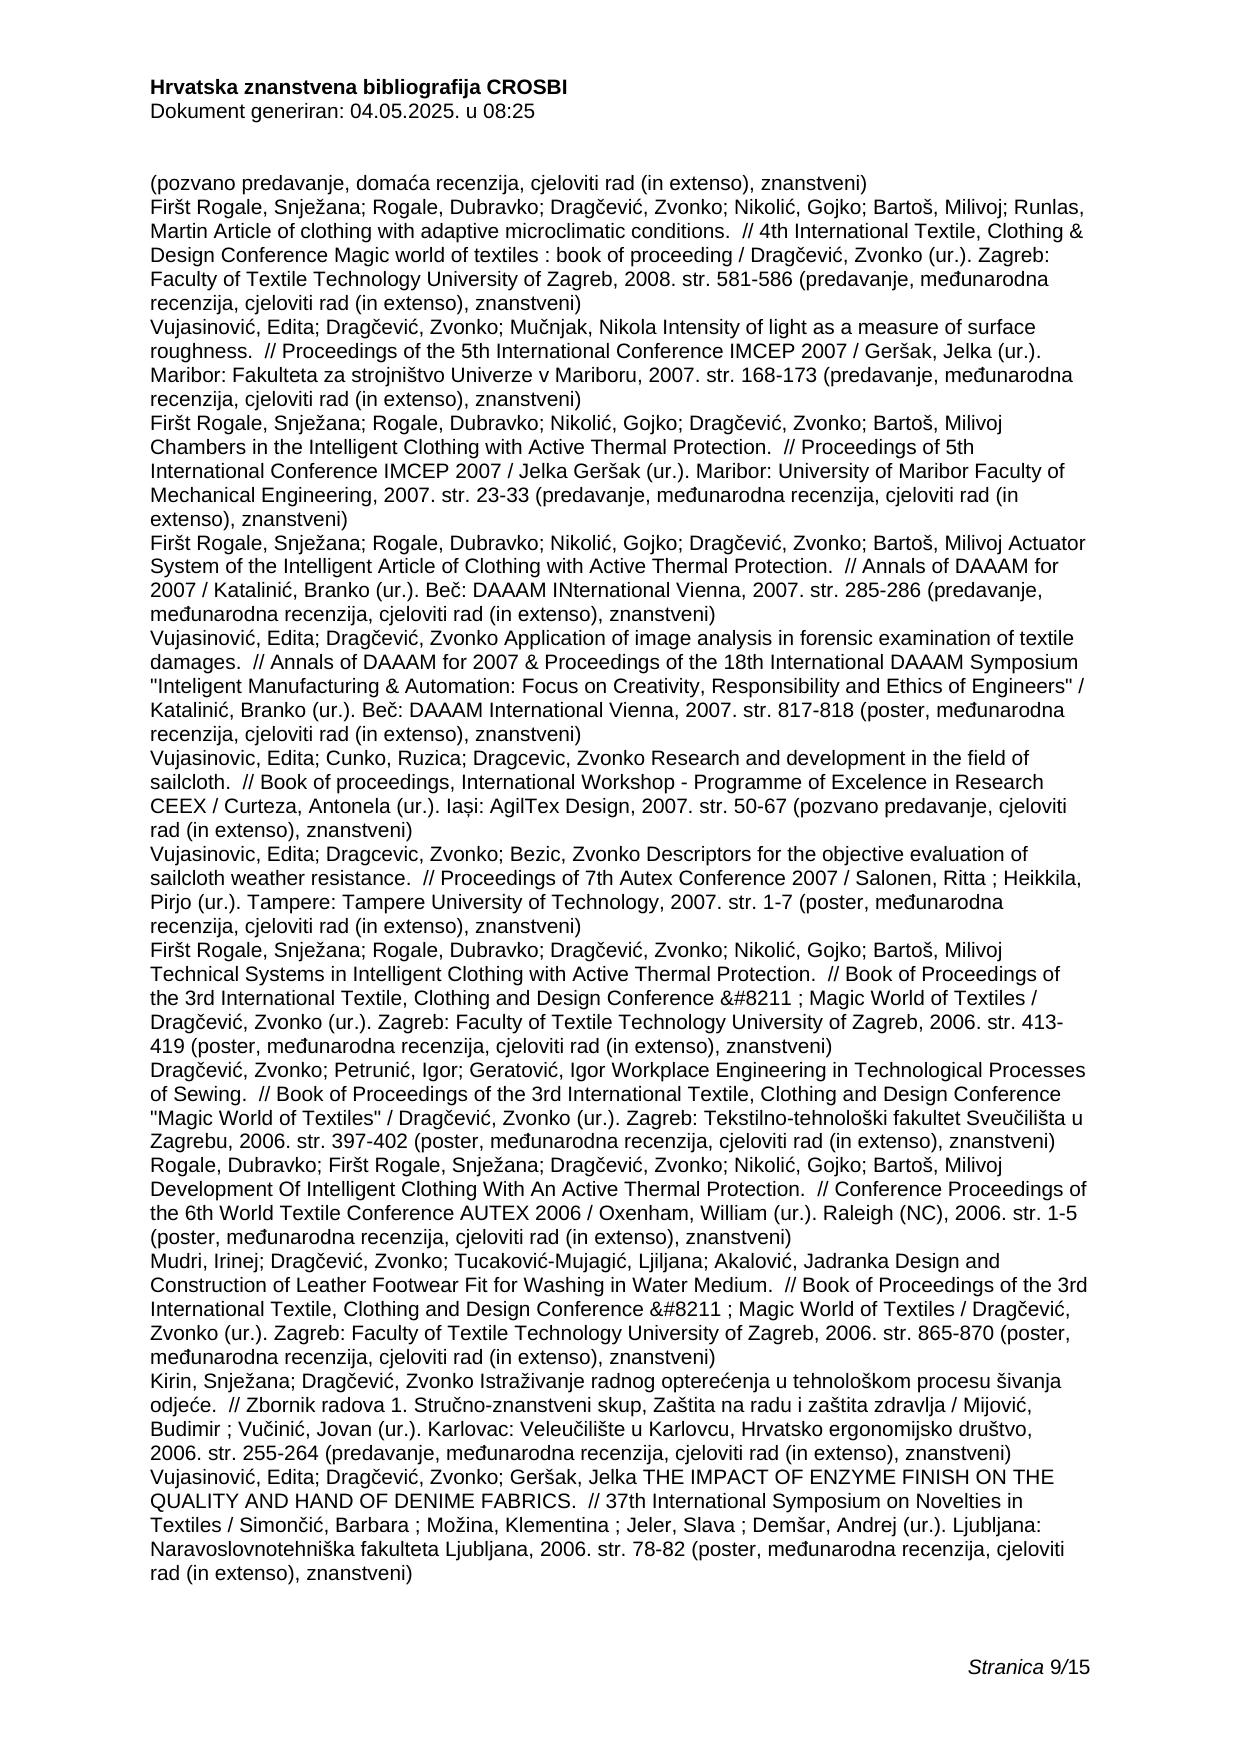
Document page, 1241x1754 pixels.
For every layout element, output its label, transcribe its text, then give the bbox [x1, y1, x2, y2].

text Rogale, Dubravko; Firšt Rogale, Snježana; Dragčević, Zvonko; Nikolić, Gojko; Bartoš, Milivoj [150, 1153, 1090, 1249]
text Vujasinovic, Edita; Cunko, Ruzica; Dragcevic, Zvonko [150, 746, 1090, 842]
text Vujasinović, Edita; Dragčević, Zvonko [150, 626, 1090, 746]
text Firšt Rogale, Snježana; Rogale, Dubravko; Nikolić, Gojko; Dragčević, Zvonko; Bartoš, Milivoj [150, 530, 1090, 626]
text Firšt Rogale, Snježana; Rogale, Dubravko; Nikolić, Gojko; Dragčević, Zvonko; Bartoš, Milivoj [150, 411, 1090, 530]
text Kirin, Snježana; Dragčević, Zvonko [150, 1369, 1090, 1465]
text Vujasinović, Edita; Dragčević, Zvonko; Mučnjak, Nikola [150, 315, 1090, 411]
text Vujasinović, Edita; Dragčević, Zvonko; Geršak, Jelka [150, 1465, 1090, 1584]
text Dragčević, Zvonko; Petrunić, Igor; Geratović, Igor [150, 1057, 1090, 1153]
text Vujasinovic, Edita; Dragcevic, Zvonko; Bezic, Zvonko [150, 842, 1090, 938]
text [150, 171, 1090, 195]
text Firšt Rogale, Snježana; Rogale, Dubravko; Dragčević, Zvonko; Nikolić, Gojko; Bartoš, Milivoj; Runlas, Martin [150, 195, 1090, 315]
text Mudri, Irinej; Dragčević, Zvonko; Tucaković-Mujagić, Ljiljana; Akalović, Jadranka [150, 1249, 1090, 1369]
text Firšt Rogale, Snježana; Rogale, Dubravko; Dragčević, Zvonko; Nikolić, Gojko; Bartoš, Milivoj [150, 938, 1090, 1057]
